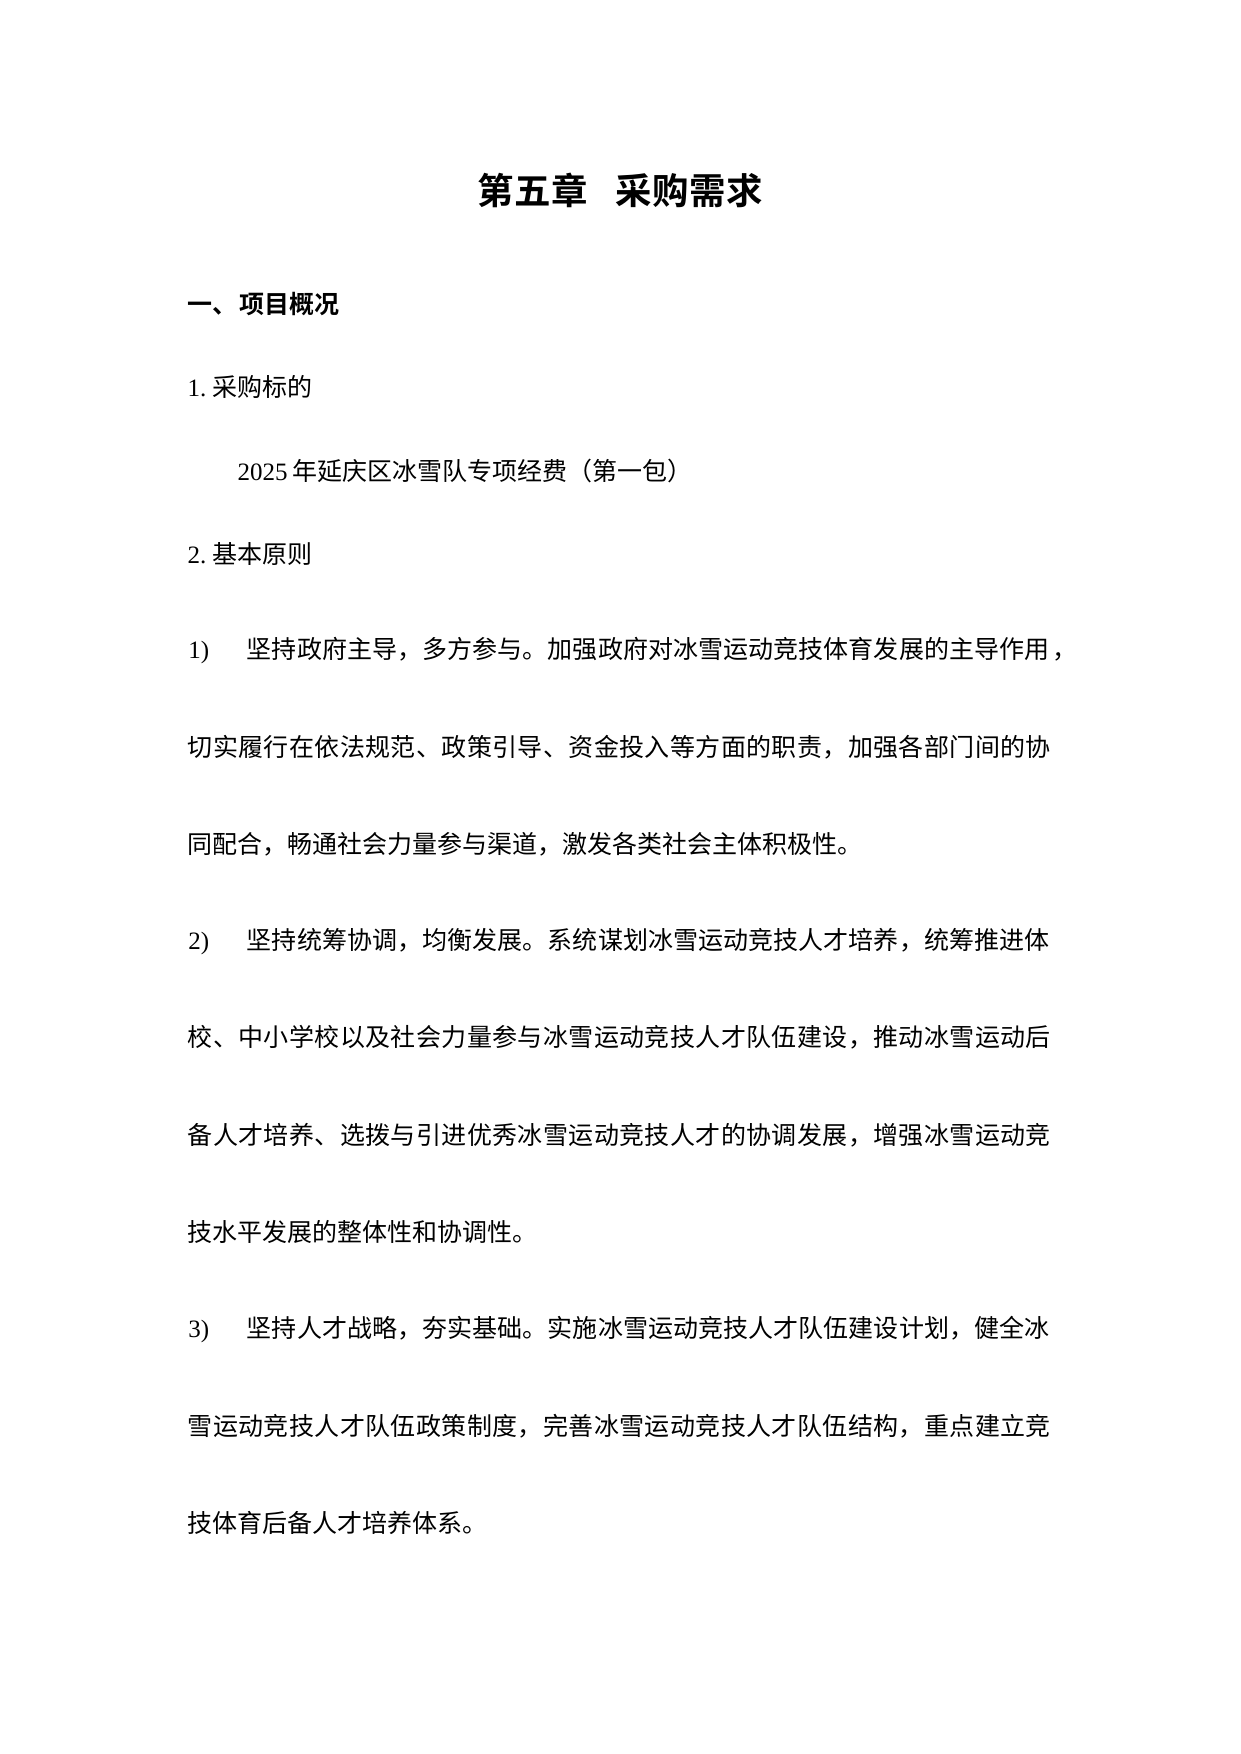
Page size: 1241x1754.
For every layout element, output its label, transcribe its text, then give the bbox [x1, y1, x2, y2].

list 坚持政府主导，多方参与。加强政府对冰雪运动竞技体育发展的主导作用，切实履行在依法规范、政策引导、资金投入等方面的职责，加强各部门间的协同配合，畅通社会力量参与渠道，激发各类社会主体积极性。 [187, 615, 1053, 875]
list 坚持人才战略，夯实基础。实施冰雪运动竞技人才队伍建设计划，健全冰雪运动竞技人才队伍政策制度，完善冰雪运动竞技人才队伍结构，重点建立竞技体育后备人才培养体系。 [187, 1294, 1053, 1554]
list 项目概况 [187, 270, 1053, 335]
text 第五章 采购需求 [187, 162, 1053, 215]
text 1. 采购标的 [187, 353, 1053, 418]
list 坚持统筹协调，均衡发展。系统谋划冰雪运动竞技人才培养，统筹推进体校、中小学校以及社会力量参与冰雪运动竞技人才队伍建设，推动冰雪运动后备人才培养、选拨与引进优秀冰雪运动竞技人才的协调发展，增强冰雪运动竞技水平发展的整体性和协调性。 [187, 906, 1053, 1263]
list 基本原则 [187, 520, 1053, 585]
text 2025年延庆区冰雪队专项经费（第一包） [187, 437, 1053, 502]
